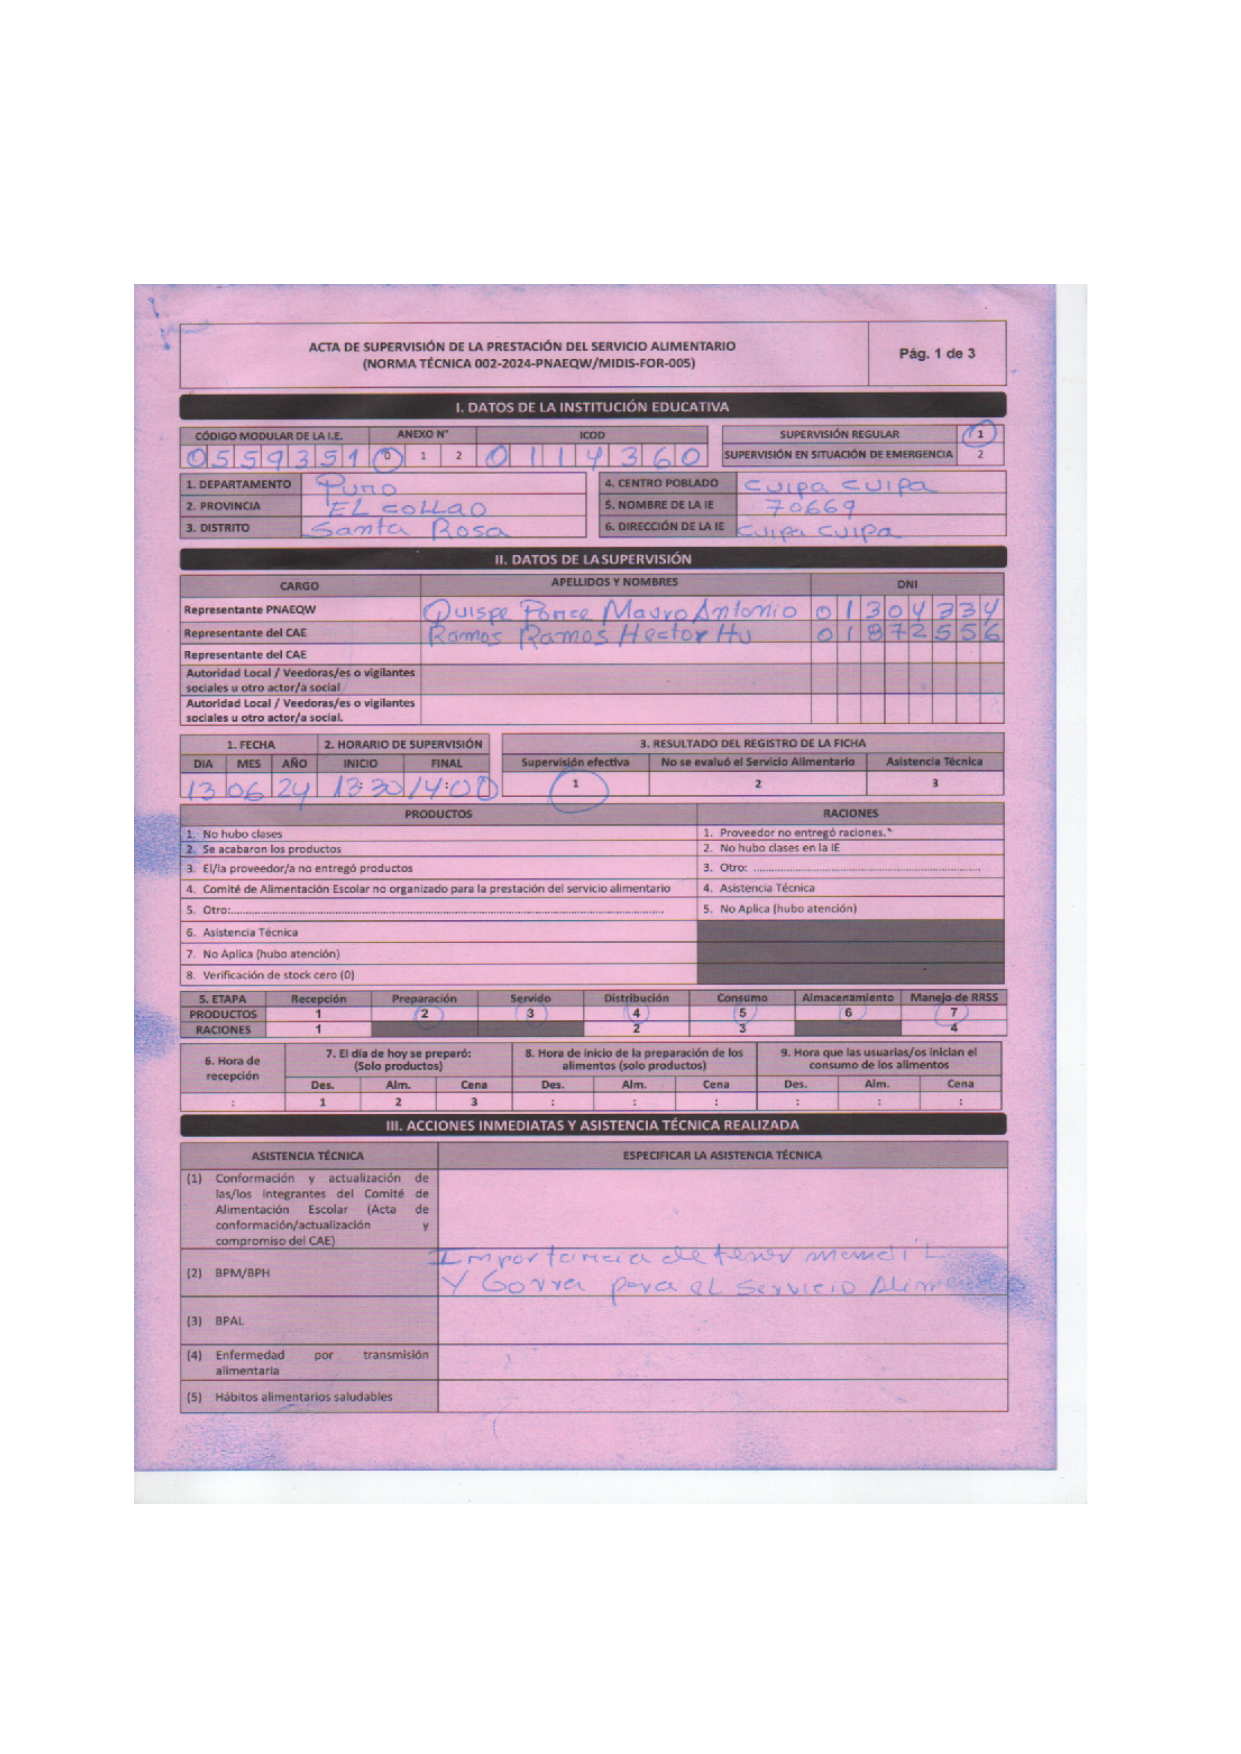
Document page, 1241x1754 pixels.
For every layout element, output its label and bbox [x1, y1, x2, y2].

picture [134, 284, 1088, 1504]
